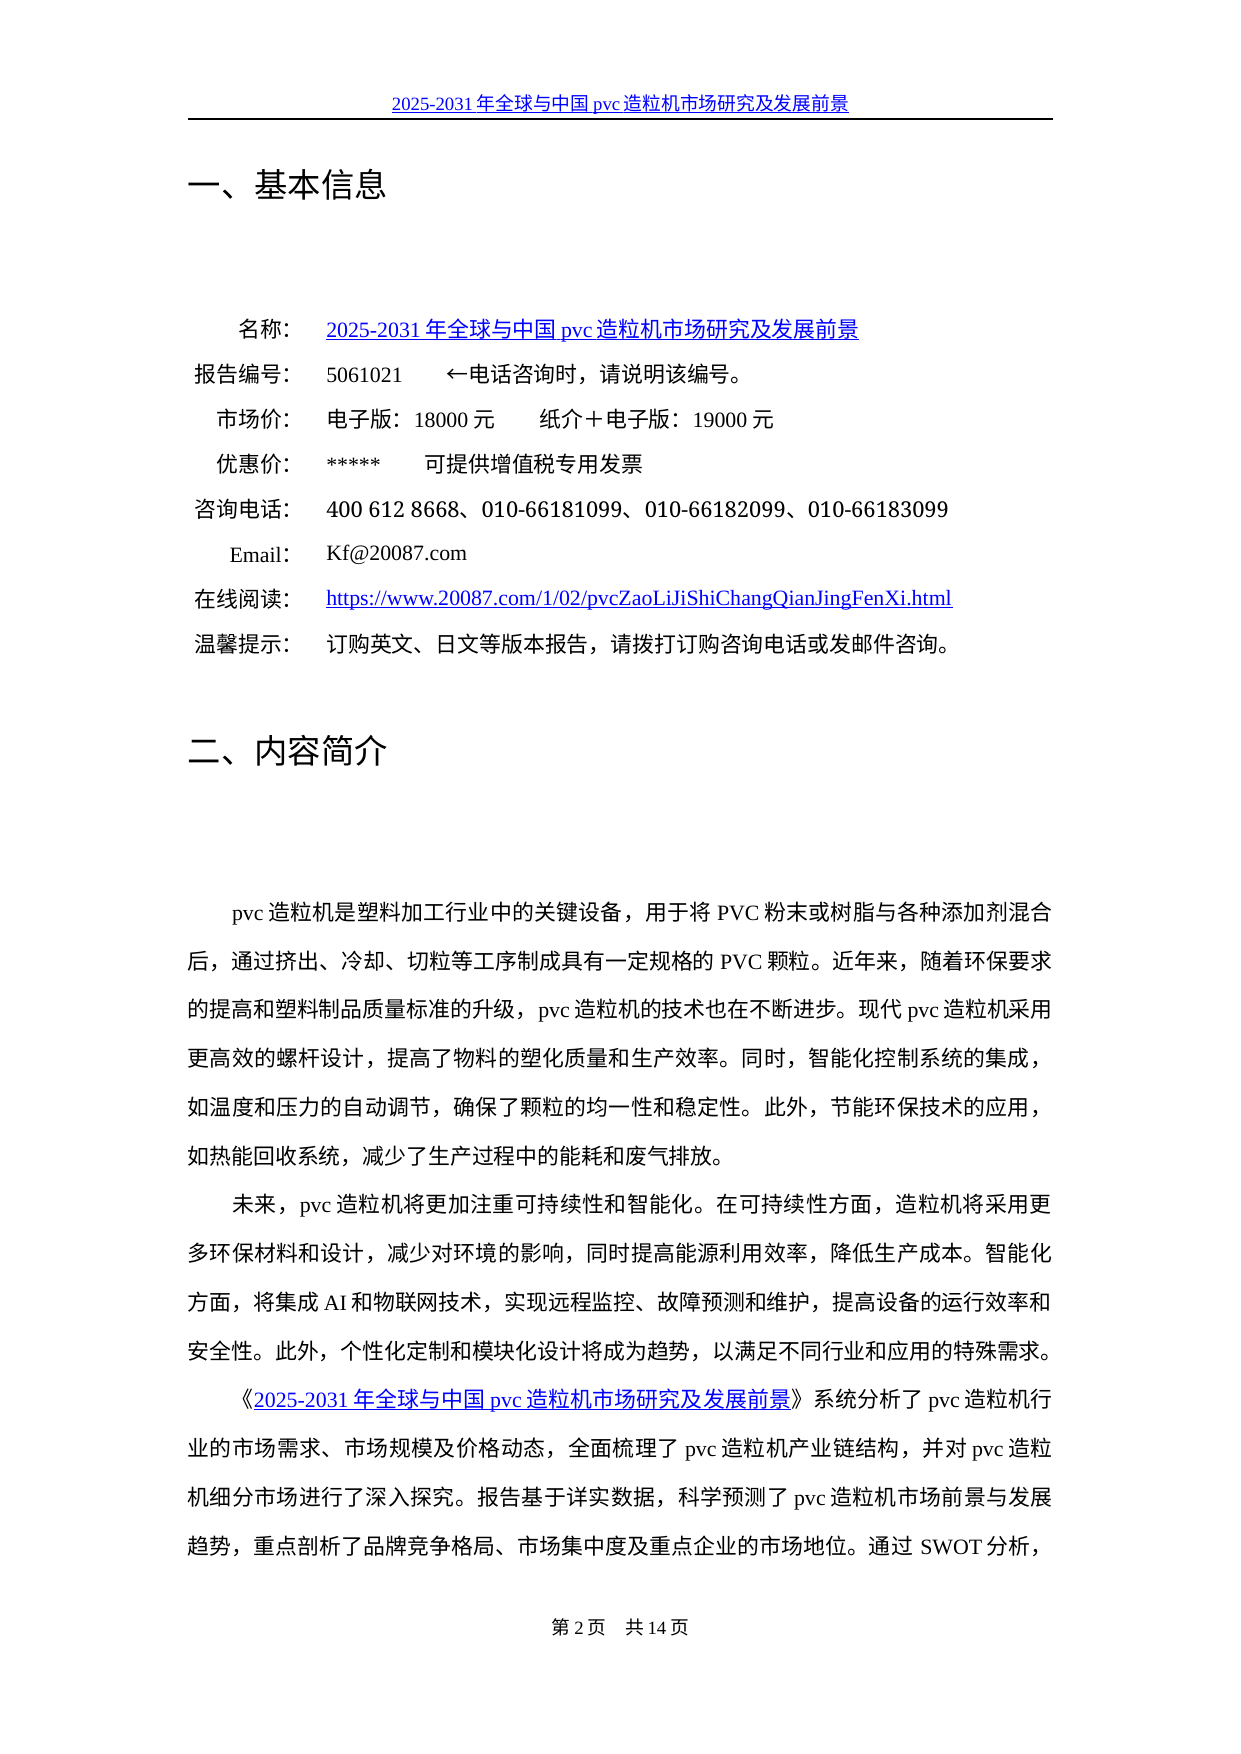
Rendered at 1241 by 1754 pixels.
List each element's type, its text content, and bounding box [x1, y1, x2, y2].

table_cell Email： [167, 537, 315, 582]
table_cell 在线阅读： [167, 582, 315, 627]
table_cell 优惠价： [167, 447, 315, 492]
table_cell 市场价： [167, 402, 315, 447]
table_cell 报告编号： [167, 357, 315, 402]
table_cell [315, 582, 1073, 627]
title 一、基本信息 [187, 150, 1053, 215]
table_cell 温馨提示： [167, 627, 315, 672]
title 二、内容简介 [187, 717, 1053, 782]
table_cell ***** 可提供增值税专用发票 [315, 447, 1073, 492]
table_cell 咨询电话： [167, 492, 315, 537]
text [187, 894, 1053, 1561]
table_cell 400 612 8668、010-66181099、010-66182099、010-66183099 [315, 492, 1073, 537]
table_header 名称： [167, 312, 315, 357]
table_cell 5061021 ←电话咨询时，请说明该编号。 [315, 357, 1073, 402]
table_cell Kf@20087.com [315, 537, 1073, 582]
table_cell 订购英文、日文等版本报告，请拨打订购咨询电话或发邮件咨询。 [315, 627, 1073, 672]
table_cell 电子版：18000 元 纸介＋电子版：19000 元 [315, 402, 1073, 447]
table_header 2025-2031年全球与中国pvc造粒机市场研究及发展前景 [315, 312, 1073, 357]
